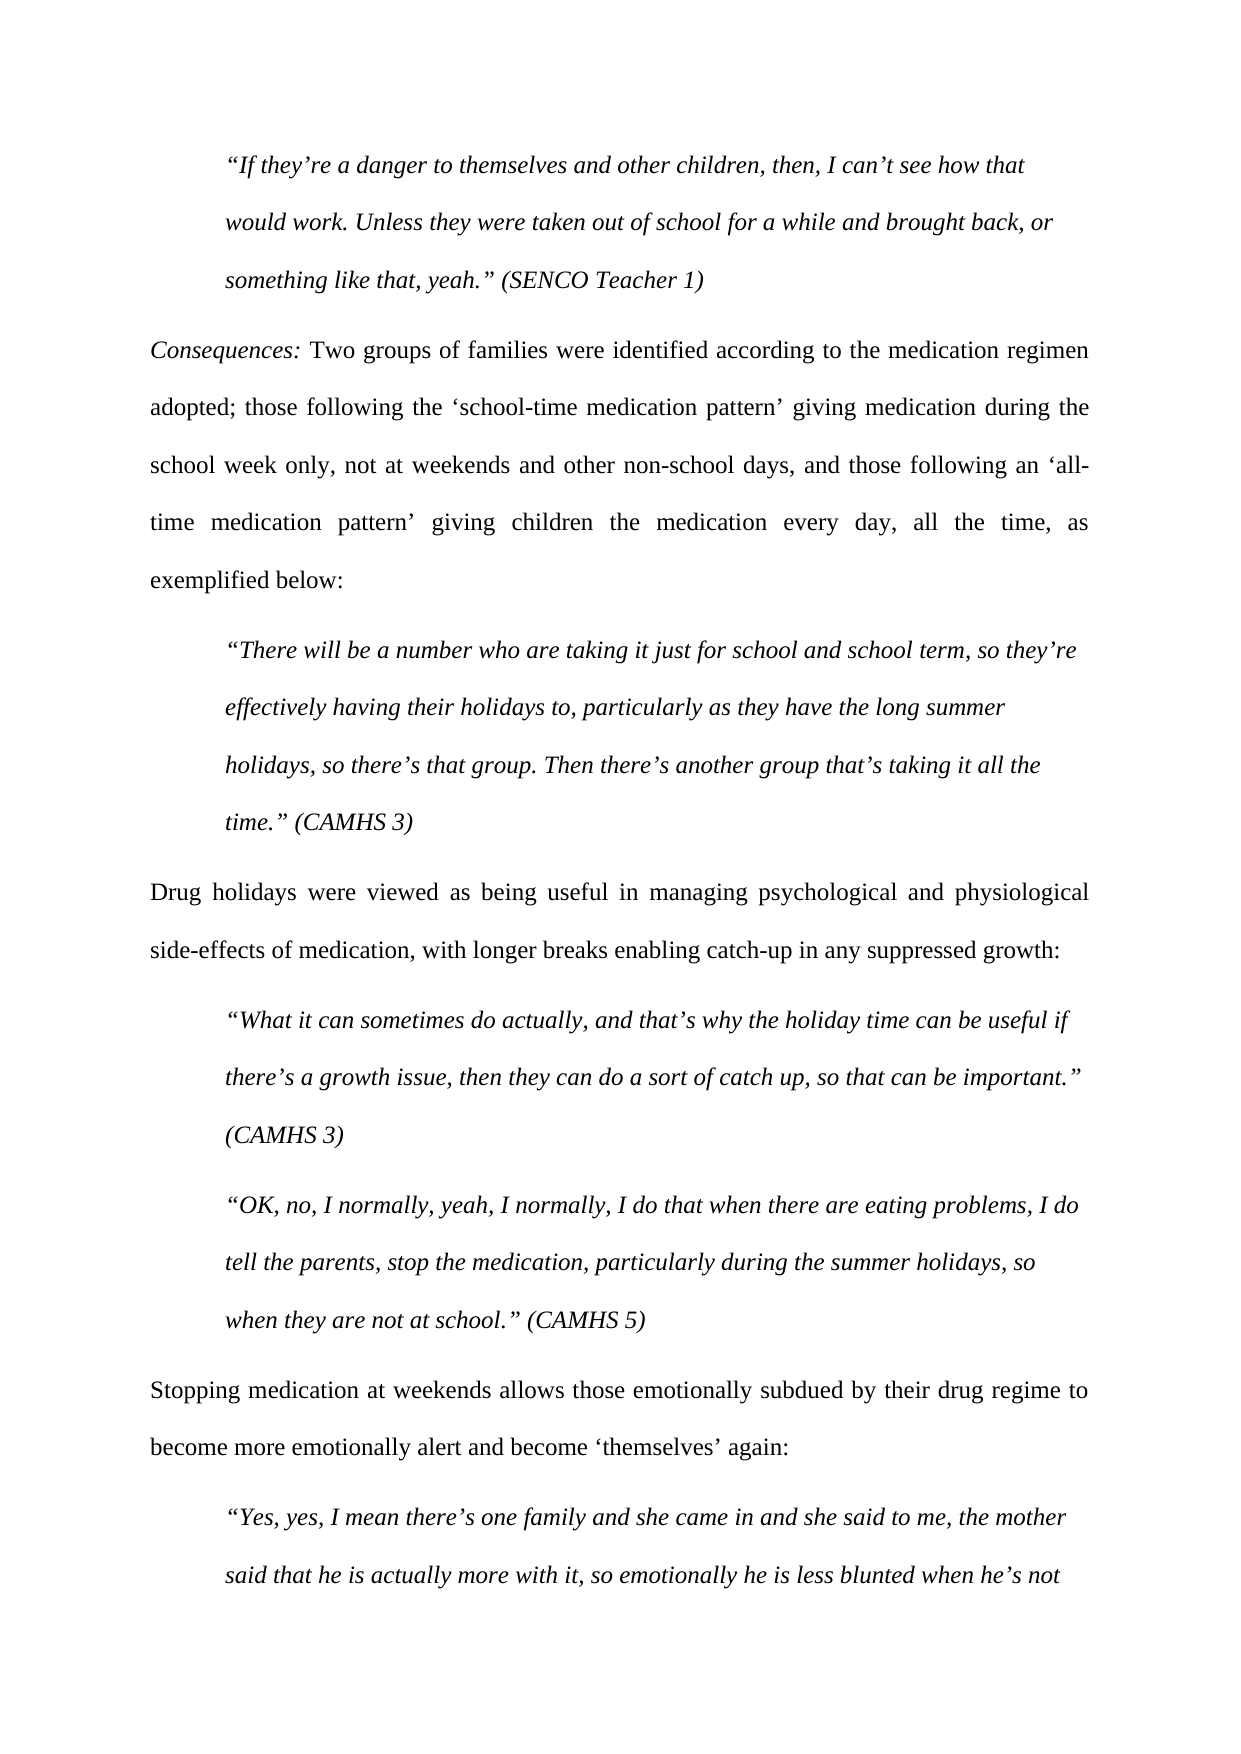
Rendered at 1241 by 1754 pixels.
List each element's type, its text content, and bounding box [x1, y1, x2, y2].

text Consequences: Two groups of families were identified according to the medication regimen adopted; those following the ‘school-time medication pattern’ giving medication during the school week only, not at weekends and other non-school days, and those following an ‘all-time medication pattern’ giving children the medication every day, all the time, as exemplified below: [150, 335, 1090, 594]
text “What it can sometimes do actually, and that’s why the holiday time can be useful if there’s a growth issue, then they can do a sort of catch up, so that can be important.” (CAMHS 3) [225, 1005, 1090, 1149]
text “If they’re a danger to themselves and other children, then, I can’t see how that would work. Unless they were taken out of school for a while and brought back, or something like that, yeah.” (SENCO Teacher 1) [225, 150, 1090, 294]
text Stopping medication at weekends allows those emotionally subdued by their drug regime to become more emotionally alert and become ‘themselves’ again: [150, 1375, 1090, 1461]
text “There will be a number who are taking it just for school and school term, so they’re effectively having their holidays to, particularly as they have the long summer holidays, so there’s that group. Then there’s another group that’s taking it all the time.” (CAMHS 3) [225, 635, 1090, 836]
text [225, 1502, 1090, 1589]
text “OK, no, I normally, yeah, I normally, I do that when there are eating problems, I do tell the parents, stop the medication, particularly during the summer holidays, so when they are not at school.” (CAMHS 5) [225, 1190, 1090, 1334]
text Drug holidays were viewed as being useful in managing psychological and physiological side-effects of medication, with longer breaks enabling catch-up in any suppressed growth: [150, 877, 1090, 964]
